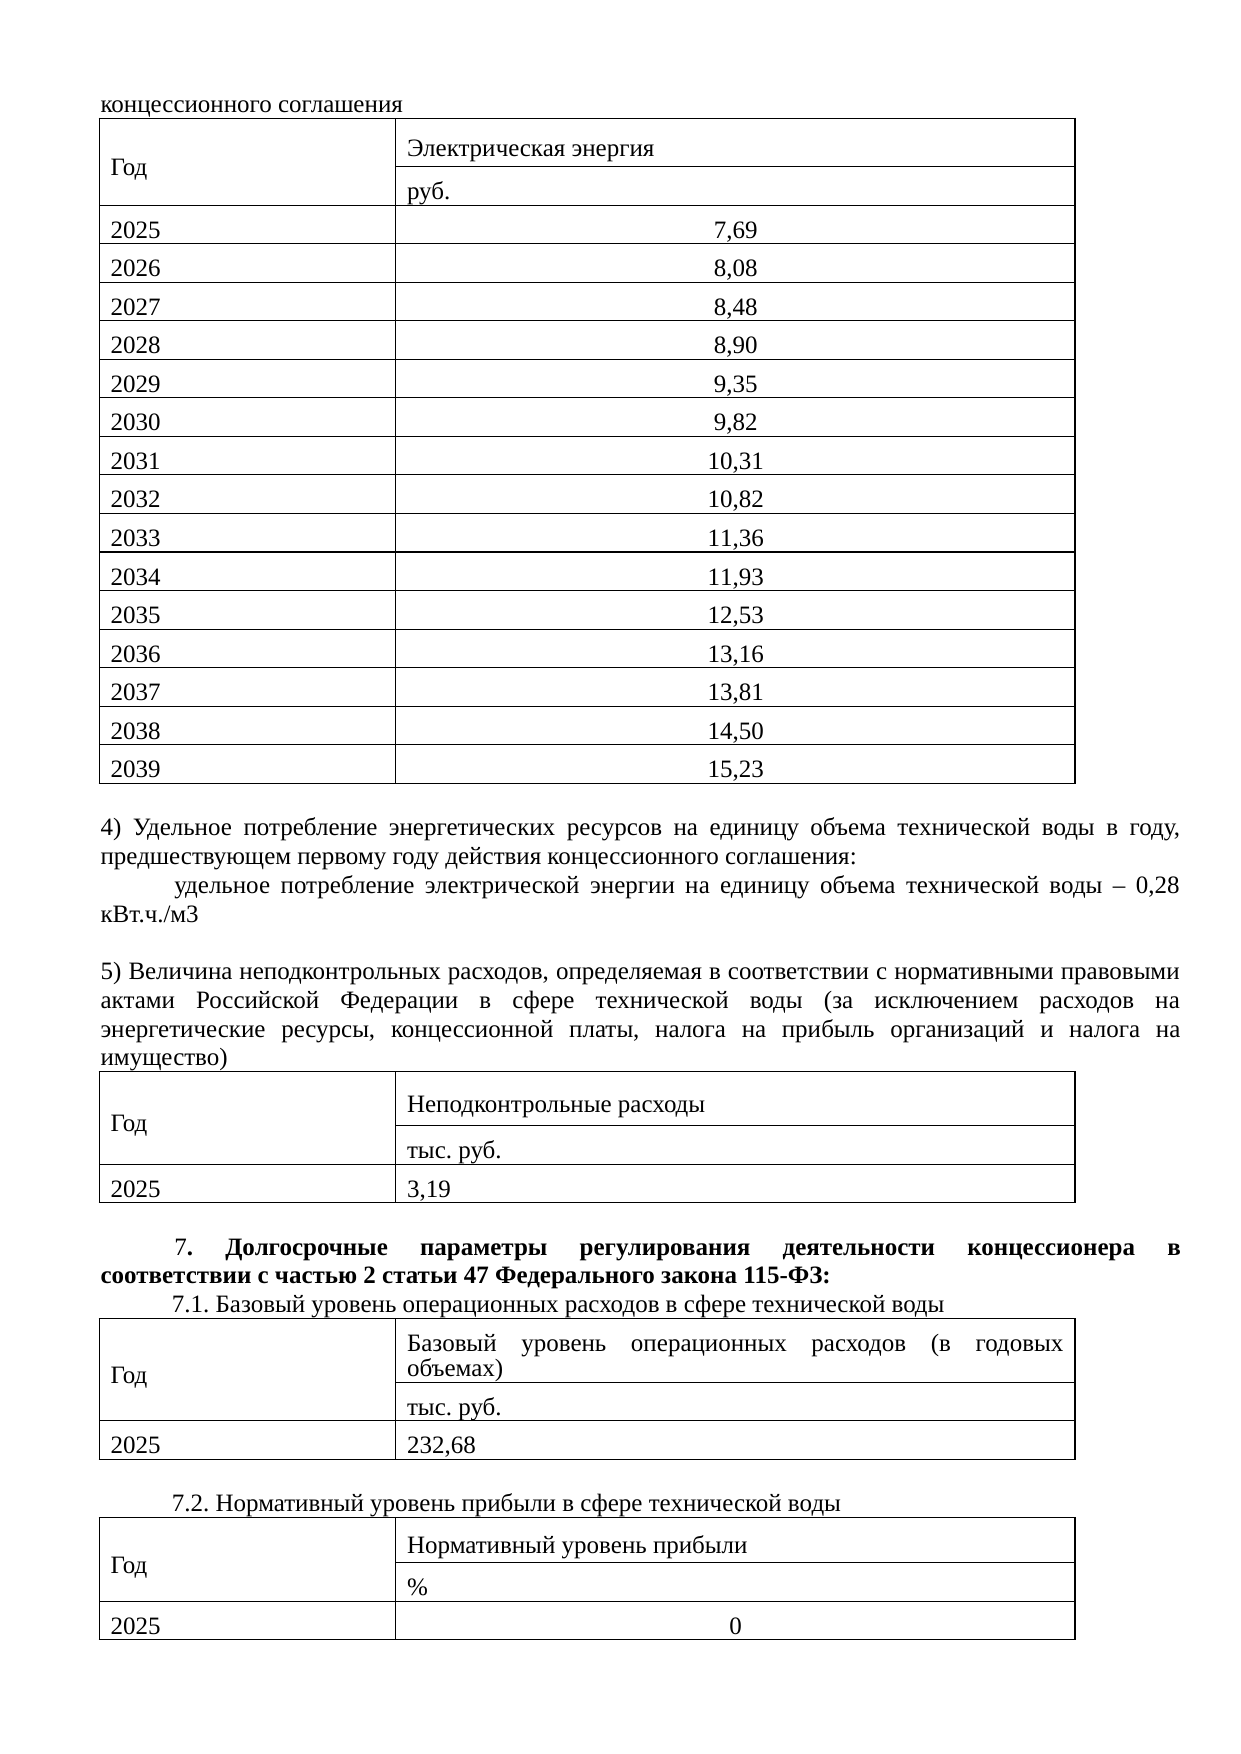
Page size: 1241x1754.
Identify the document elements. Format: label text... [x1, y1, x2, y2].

table_cell 8,90 [396, 321, 1074, 359]
table_cell 3,19 [396, 1165, 1074, 1202]
table_cell 2031 [100, 437, 395, 474]
table_cell 2037 [100, 668, 395, 706]
table_cell 2027 [100, 283, 395, 320]
table_cell 2025 [100, 1421, 395, 1459]
text 4) Удельное потребление энергетических ресурсов на единицу объема технической воды в году, предшествующем первому году действия концессионного соглашения: [100, 812, 1181, 870]
text 5) Величина неподконтрольных расходов, определяемая в соответствии с нормативными правовыми актами Российской Федерации в сфере технической воды (за исключением расходов на энергетические ресурсы, концессионной платы, налога на прибыль организаций и налога на имущество) [100, 956, 1181, 1071]
table_header Электрическая энергия [396, 119, 1074, 166]
table_cell 13,81 [396, 668, 1074, 706]
table_cell 2035 [100, 591, 395, 628]
text 7.2. Нормативный уровень прибыли в сфере технической воды [100, 1488, 1181, 1517]
table_cell 232,68 [396, 1421, 1074, 1459]
table_cell 2039 [100, 745, 395, 783]
table_cell 7,69 [396, 206, 1074, 243]
table_header Год [100, 1072, 395, 1163]
table_cell 13,16 [396, 630, 1074, 667]
table_cell % [396, 1563, 1074, 1601]
table_header Год [100, 1518, 395, 1601]
table_cell 2036 [100, 630, 395, 667]
table_header Нормативный уровень прибыли [396, 1518, 1074, 1562]
table_cell 9,82 [396, 398, 1074, 436]
table_cell 2029 [100, 360, 395, 397]
table_header Неподконтрольные расходы [396, 1072, 1074, 1125]
table_cell 2032 [100, 475, 395, 513]
table_header Год [100, 119, 395, 204]
table_cell 2028 [100, 321, 395, 359]
table_cell 8,48 [396, 283, 1074, 320]
text 7.1. Базовый уровень операционных расходов в сфере технической воды [100, 1289, 1181, 1318]
table_cell 2025 [100, 206, 395, 243]
table_cell 10,82 [396, 475, 1074, 513]
table_cell руб. [396, 167, 1074, 204]
table_cell 11,36 [396, 514, 1074, 551]
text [100, 89, 1181, 117]
table_header Базовый уровень операционных расходов (в годовых объемах) [396, 1319, 1074, 1382]
table_cell 2025 [100, 1602, 395, 1639]
table_cell 11,93 [396, 553, 1074, 590]
table_cell тыс. руб. [396, 1126, 1074, 1163]
table_cell 0 [396, 1602, 1074, 1639]
table_cell 2034 [100, 553, 395, 590]
table_cell 2030 [100, 398, 395, 436]
text 7. Долгосрочные параметры регулирования деятельности концессионера в соответствии с частью 2 статьи 47 Федерального закона 115-ФЗ: [100, 1232, 1181, 1289]
table_cell 2026 [100, 244, 395, 282]
table_cell 2038 [100, 707, 395, 744]
table_cell 2033 [100, 514, 395, 551]
table_cell тыс. руб. [396, 1383, 1074, 1420]
table_cell 10,31 [396, 437, 1074, 474]
table_cell 15,23 [396, 745, 1074, 783]
table_cell 12,53 [396, 591, 1074, 628]
table_cell 14,50 [396, 707, 1074, 744]
table_header Год [100, 1319, 395, 1420]
table_cell 9,35 [396, 360, 1074, 397]
table_cell 8,08 [396, 244, 1074, 282]
table_cell 2025 [100, 1165, 395, 1202]
text удельное потребление электрической энергии на единицу объема технической воды – 0,28 кВт.ч./м3 [100, 870, 1181, 927]
